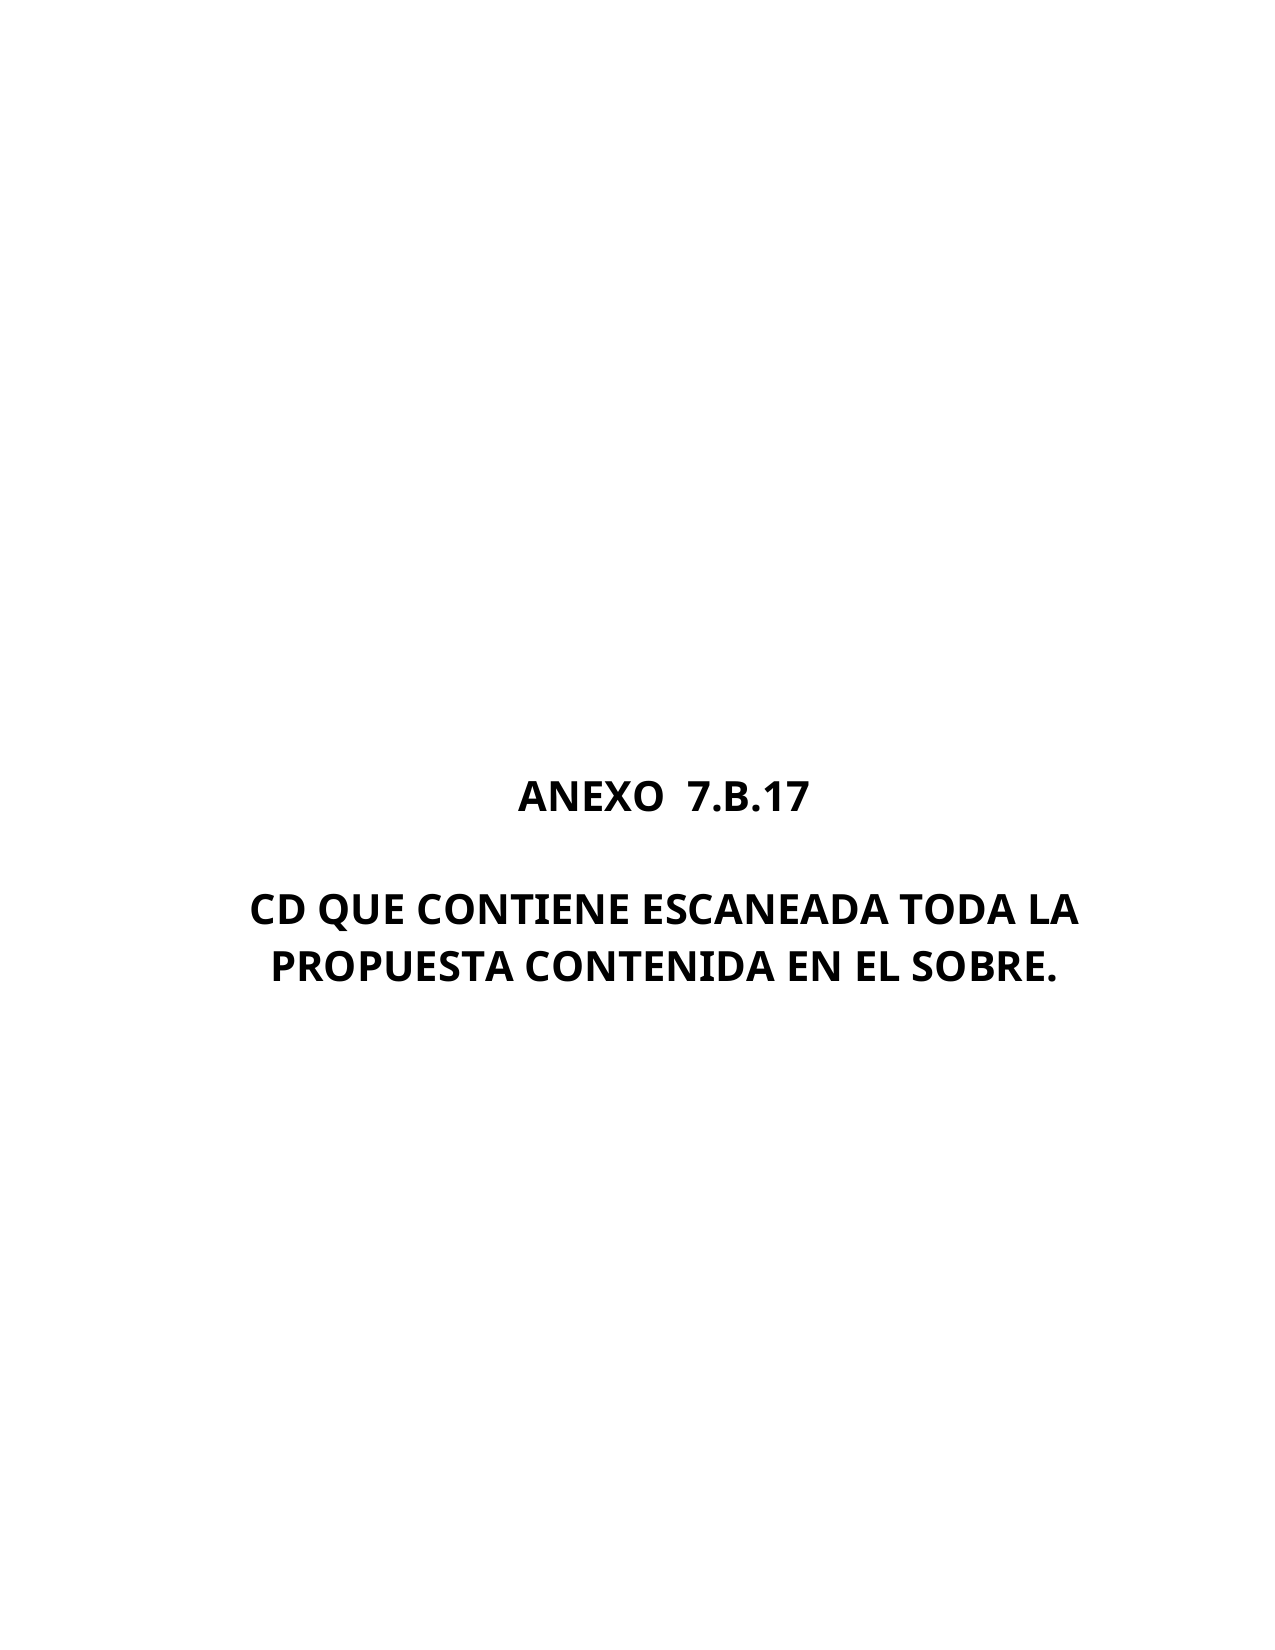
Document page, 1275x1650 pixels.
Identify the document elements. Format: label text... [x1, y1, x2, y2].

text CD QUE CONTIENE ESCANEADA TODA LA PROPUESTA CONTENIDA EN EL SOBRE. [148, 880, 1181, 993]
subtitle ANEXO 7.B.17 [148, 766, 1181, 823]
